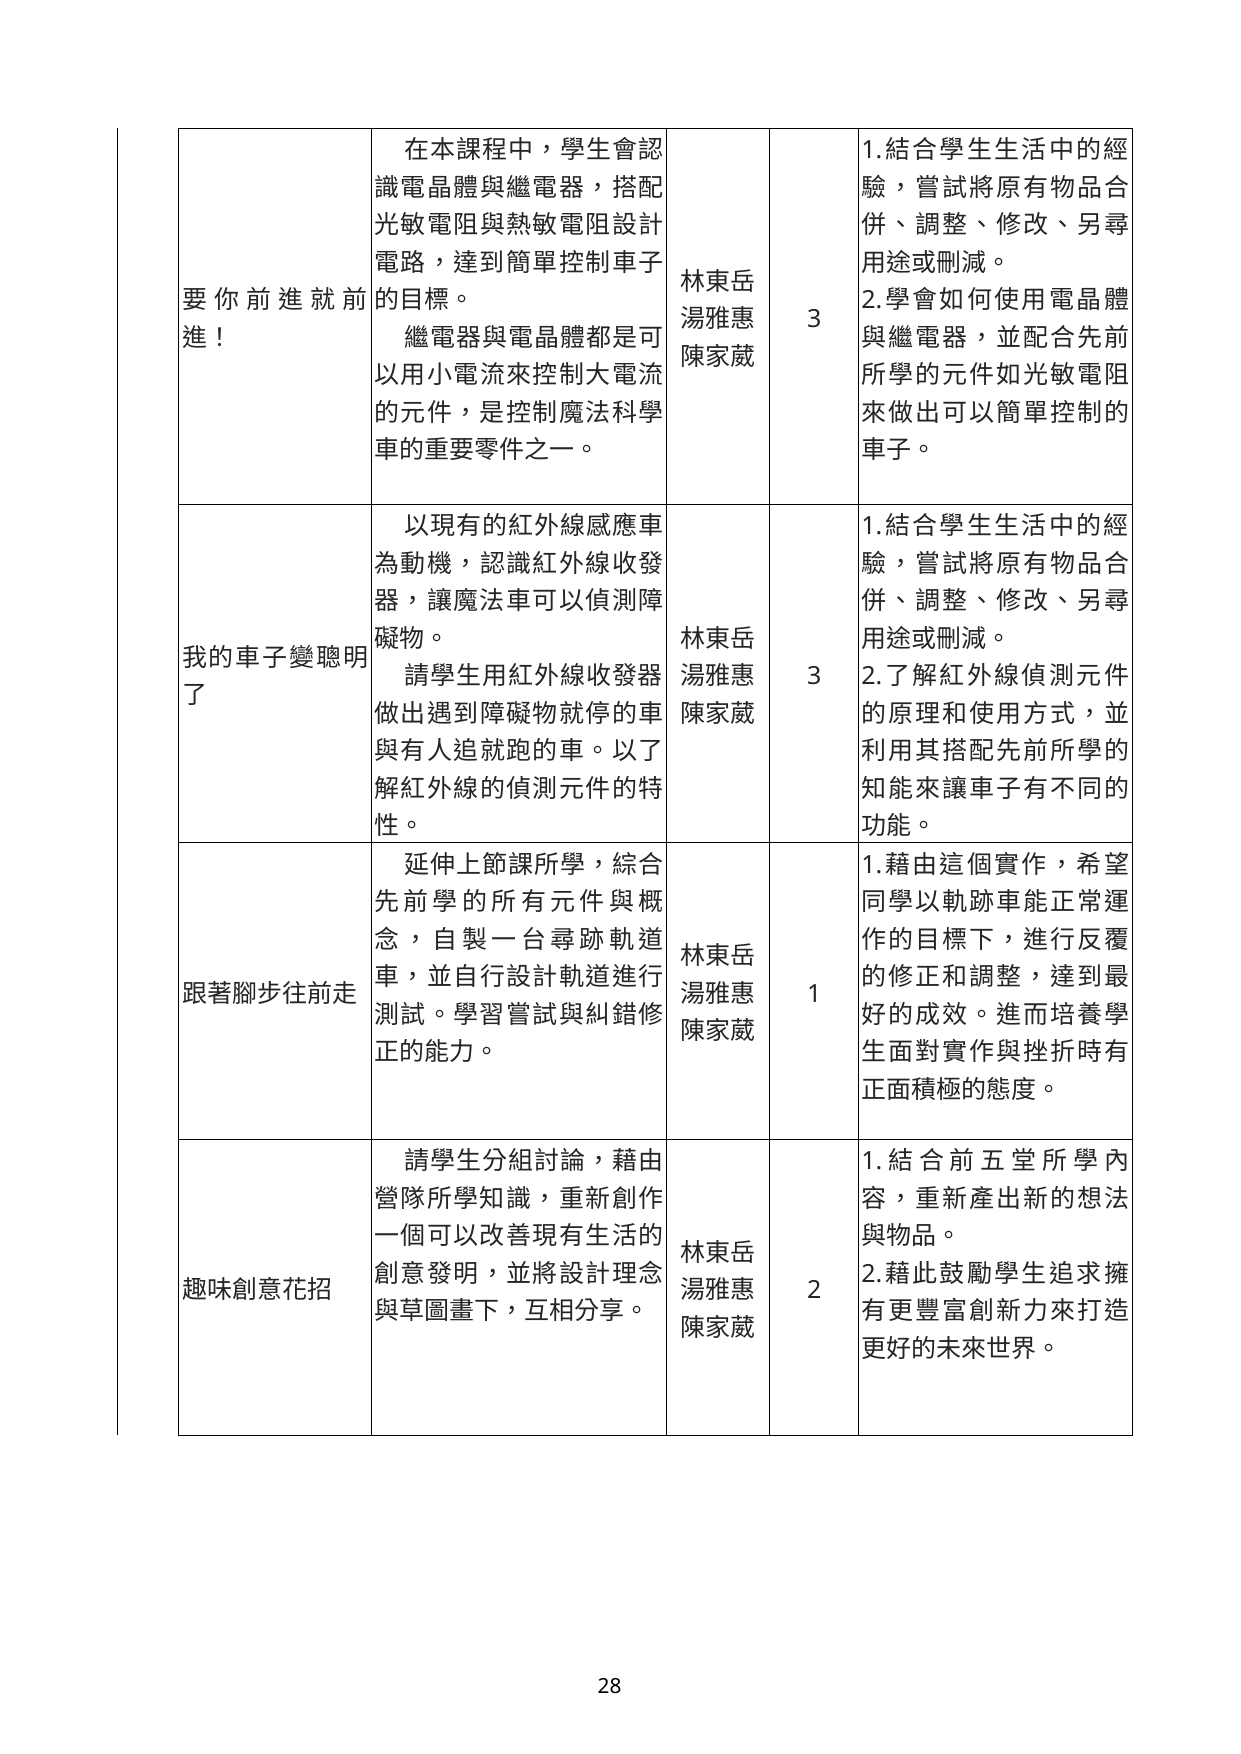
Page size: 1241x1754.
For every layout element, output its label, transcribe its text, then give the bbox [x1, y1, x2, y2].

table_cell 以現有的紅外線感應車為動機，認識紅外線收發器，讓魔法車可以偵測障礙物。 請學生用紅外線收發器做出遇到障礙物就停的車與有人追就跑的車。以了解紅外線的偵測元件的特性。 [372, 505, 666, 842]
table_cell 3 [770, 129, 858, 504]
table_cell 我的車子變聰明了 [179, 505, 371, 842]
table_cell 趣味創意花招 [179, 1140, 371, 1435]
table_cell 1.結合學生生活中的經驗，嘗試將原有物品合併、調整、修改、另尋用途或刪減。 2.了解紅外線偵測元件的原理和使用方式，並利用其搭配先前所學的知能來讓車子有不同的功能。 [859, 505, 1132, 842]
table_cell 林東岳 湯雅惠 陳家葳 [667, 1140, 769, 1435]
table_cell 1.結合學生生活中的經驗，嘗試將原有物品合併、調整、修改、另尋用途或刪減。 2.學會如何使用電晶體與繼電器，並配合先前所學的元件如光敏電阻來做出可以簡單控制的車子。 [859, 129, 1132, 504]
table_cell 林東岳 湯雅惠 陳家葳 [667, 843, 769, 1138]
table_cell 2 [770, 1140, 858, 1435]
table_cell 林東岳 湯雅惠 陳家葳 [667, 129, 769, 504]
table_cell 1 [770, 843, 858, 1138]
table_cell 要你前進就前進！ [179, 129, 371, 504]
table_cell 1.藉由這個實作，希望同學以軌跡車能正常運作的目標下，進行反覆的修正和調整，達到最好的成效。進而培養學生面對實作與挫折時有正面積極的態度。 [859, 843, 1132, 1138]
table_cell 在本課程中，學生會認識電晶體與繼電器，搭配光敏電阻與熱敏電阻設計電路，達到簡單控制車子的目標。 繼電器與電晶體都是可以用小電流來控制大電流的元件，是控制魔法科學車的重要零件之一。 [372, 129, 666, 504]
table_cell 1.結合前五堂所學內容，重新產出新的想法與物品。 2.藉此鼓勵學生追求擁有更豐富創新力來打造更好的未來世界。 [859, 1140, 1132, 1435]
table_cell 3 [770, 505, 858, 842]
table_cell 林東岳 湯雅惠 陳家葳 [667, 505, 769, 842]
table_cell 跟著腳步往前走 [179, 843, 371, 1138]
table_cell 延伸上節課所學，綜合先前學的所有元件與概念，自製一台尋跡軌道車，並自行設計軌道進行測試。學習嘗試與糾錯修正的能力。 [372, 843, 666, 1138]
table_cell 請學生分組討論，藉由營隊所學知識，重新創作一個可以改善現有生活的創意發明，並將設計理念與草圖畫下，互相分享。 [372, 1140, 666, 1435]
